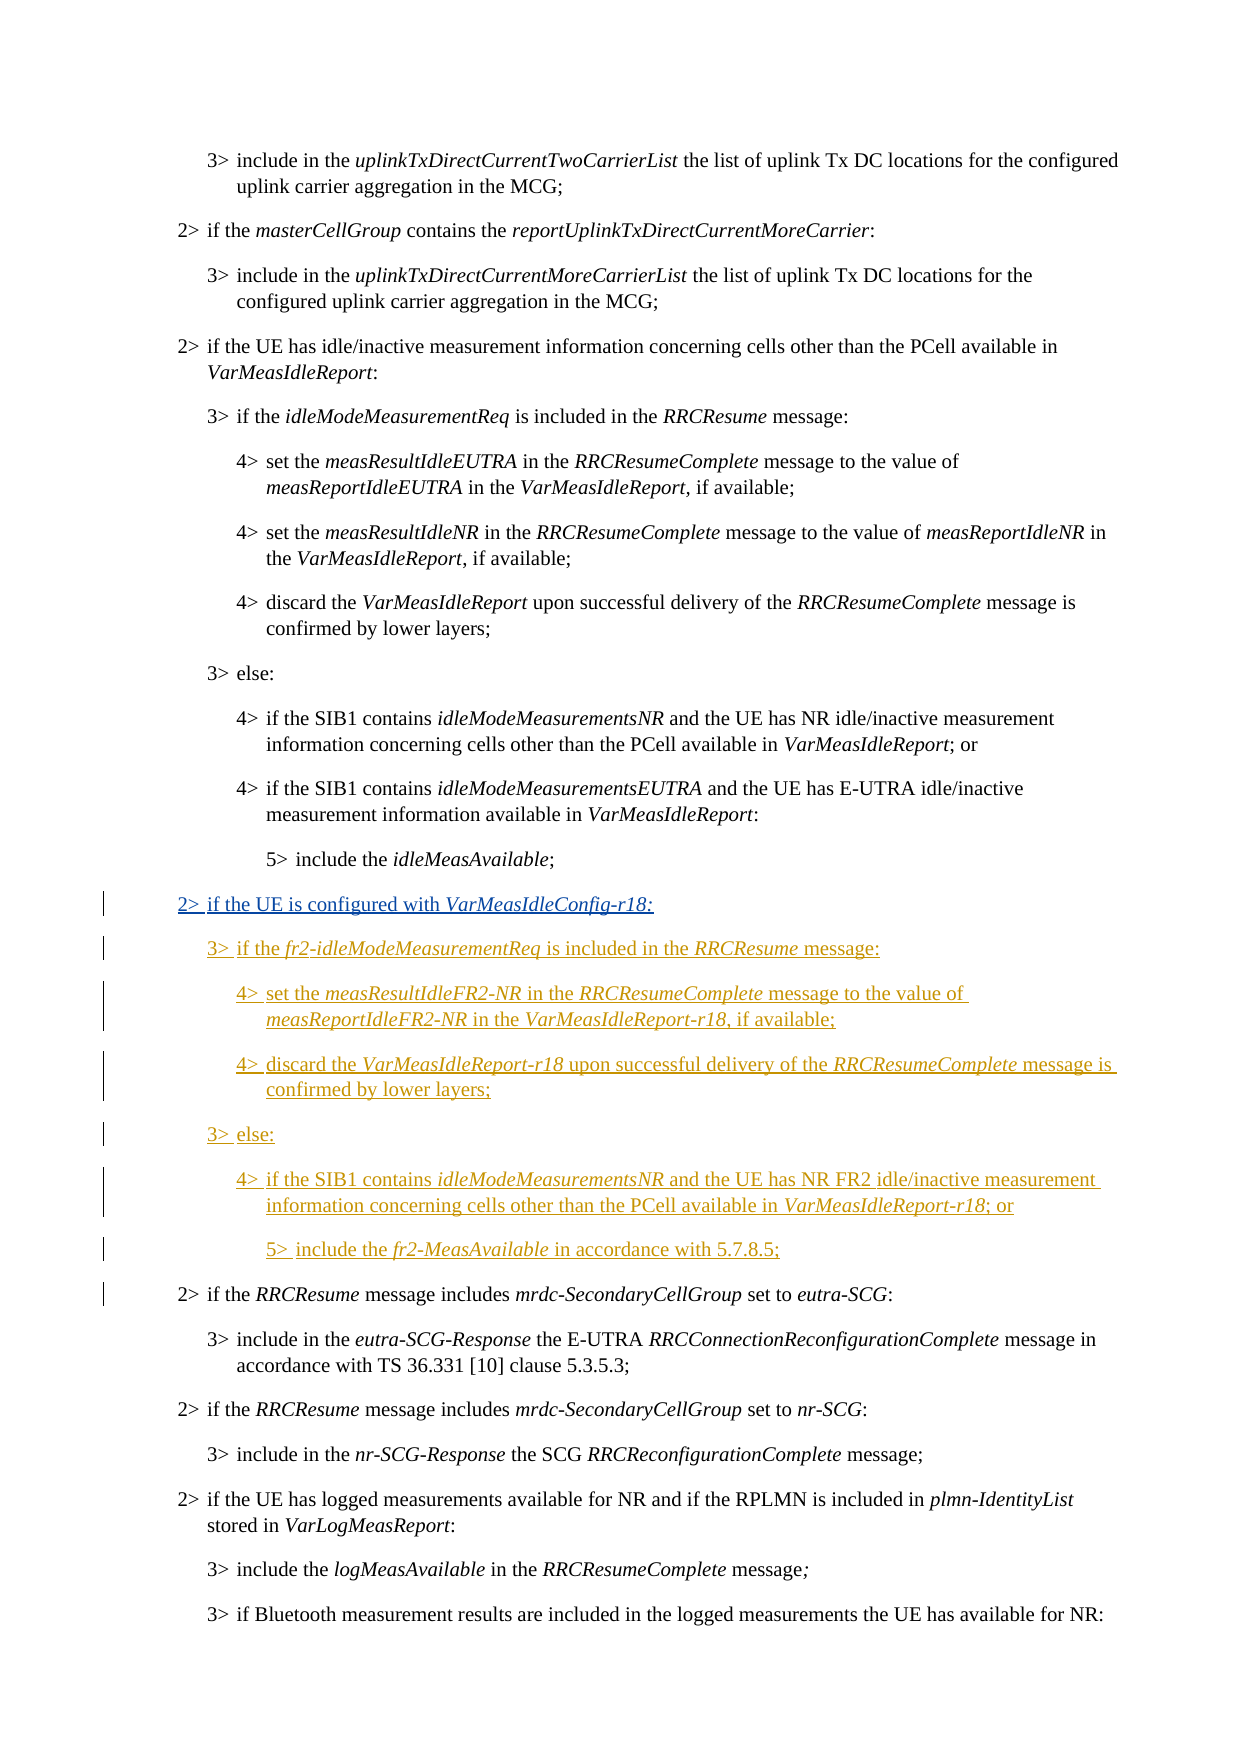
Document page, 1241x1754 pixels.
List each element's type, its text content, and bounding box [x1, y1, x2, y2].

text 2> if the RRCResume message includes mrdc-SecondaryCellGroup set to nr-SCG: [177, 1397, 1122, 1421]
text 2> if the masterCellGroup contains the reportUplinkTxDirectCurrentMoreCarrier: [177, 218, 1122, 242]
text 2> if the UE has logged measurements available for NR and if the RPLMN is included in plmn-IdentityList stored in VarLogMeasReport: [177, 1487, 1122, 1537]
text 4> discard the VarMeasIdleReport upon successful delivery of the RRCResumeComplete message is confirmed by lower layers; [236, 590, 1122, 640]
text 5> include the idleMeasAvailable; [266, 847, 1122, 871]
text 2> if the UE has idle/inactive measurement information concerning cells other than the PCell available in VarMeasIdleReport: [177, 334, 1122, 384]
text 3> include the logMeasAvailable in the RRCResumeComplete message; [207, 1557, 1122, 1581]
text 3> if the idleModeMeasurementReq is included in the RRCResume message: [207, 404, 1122, 428]
text 4> if the SIB1 contains idleModeMeasurementsEUTRA and the UE has E-UTRA idle/inactive measurement information available in VarMeasIdleReport: [236, 776, 1122, 826]
text 3> include in the eutra-SCG-Response the E-UTRA RRCConnectionReconfigurationComplete message in accordance with TS 36.331 [10] clause 5.3.5.3; [207, 1327, 1122, 1377]
text 3> include in the uplinkTxDirectCurrentTwoCarrierList the list of uplink Tx DC locations for the configured uplink carrier aggregation in the MCG; [207, 148, 1122, 198]
text 3> else: [207, 661, 1122, 685]
text 3> include in the uplinkTxDirectCurrentMoreCarrierList the list of uplink Tx DC locations for the configured uplink carrier aggregation in the MCG; [207, 263, 1122, 313]
text 4> set the measResultIdleEUTRA in the RRCResumeComplete message to the value of measReportIdleEUTRA in the VarMeasIdleReport, if available; [236, 449, 1122, 499]
text 4> if the SIB1 contains idleModeMeasurementsNR and the UE has NR idle/inactive measurement information concerning cells other than the PCell available in VarMeasIdleReport; or [236, 706, 1122, 756]
text 2> if the RRCResume message includes mrdc-SecondaryCellGroup set to eutra-SCG: [177, 1282, 1122, 1306]
text 3> include in the nr-SCG-Response the SCG RRCReconfigurationComplete message; [207, 1442, 1122, 1466]
text 3> if Bluetooth measurement results are included in the logged measurements the UE has available for NR: [207, 1602, 1122, 1626]
text 4> set the measResultIdleNR in the RRCResumeComplete message to the value of measReportIdleNR in the VarMeasIdleReport, if available; [236, 519, 1122, 569]
